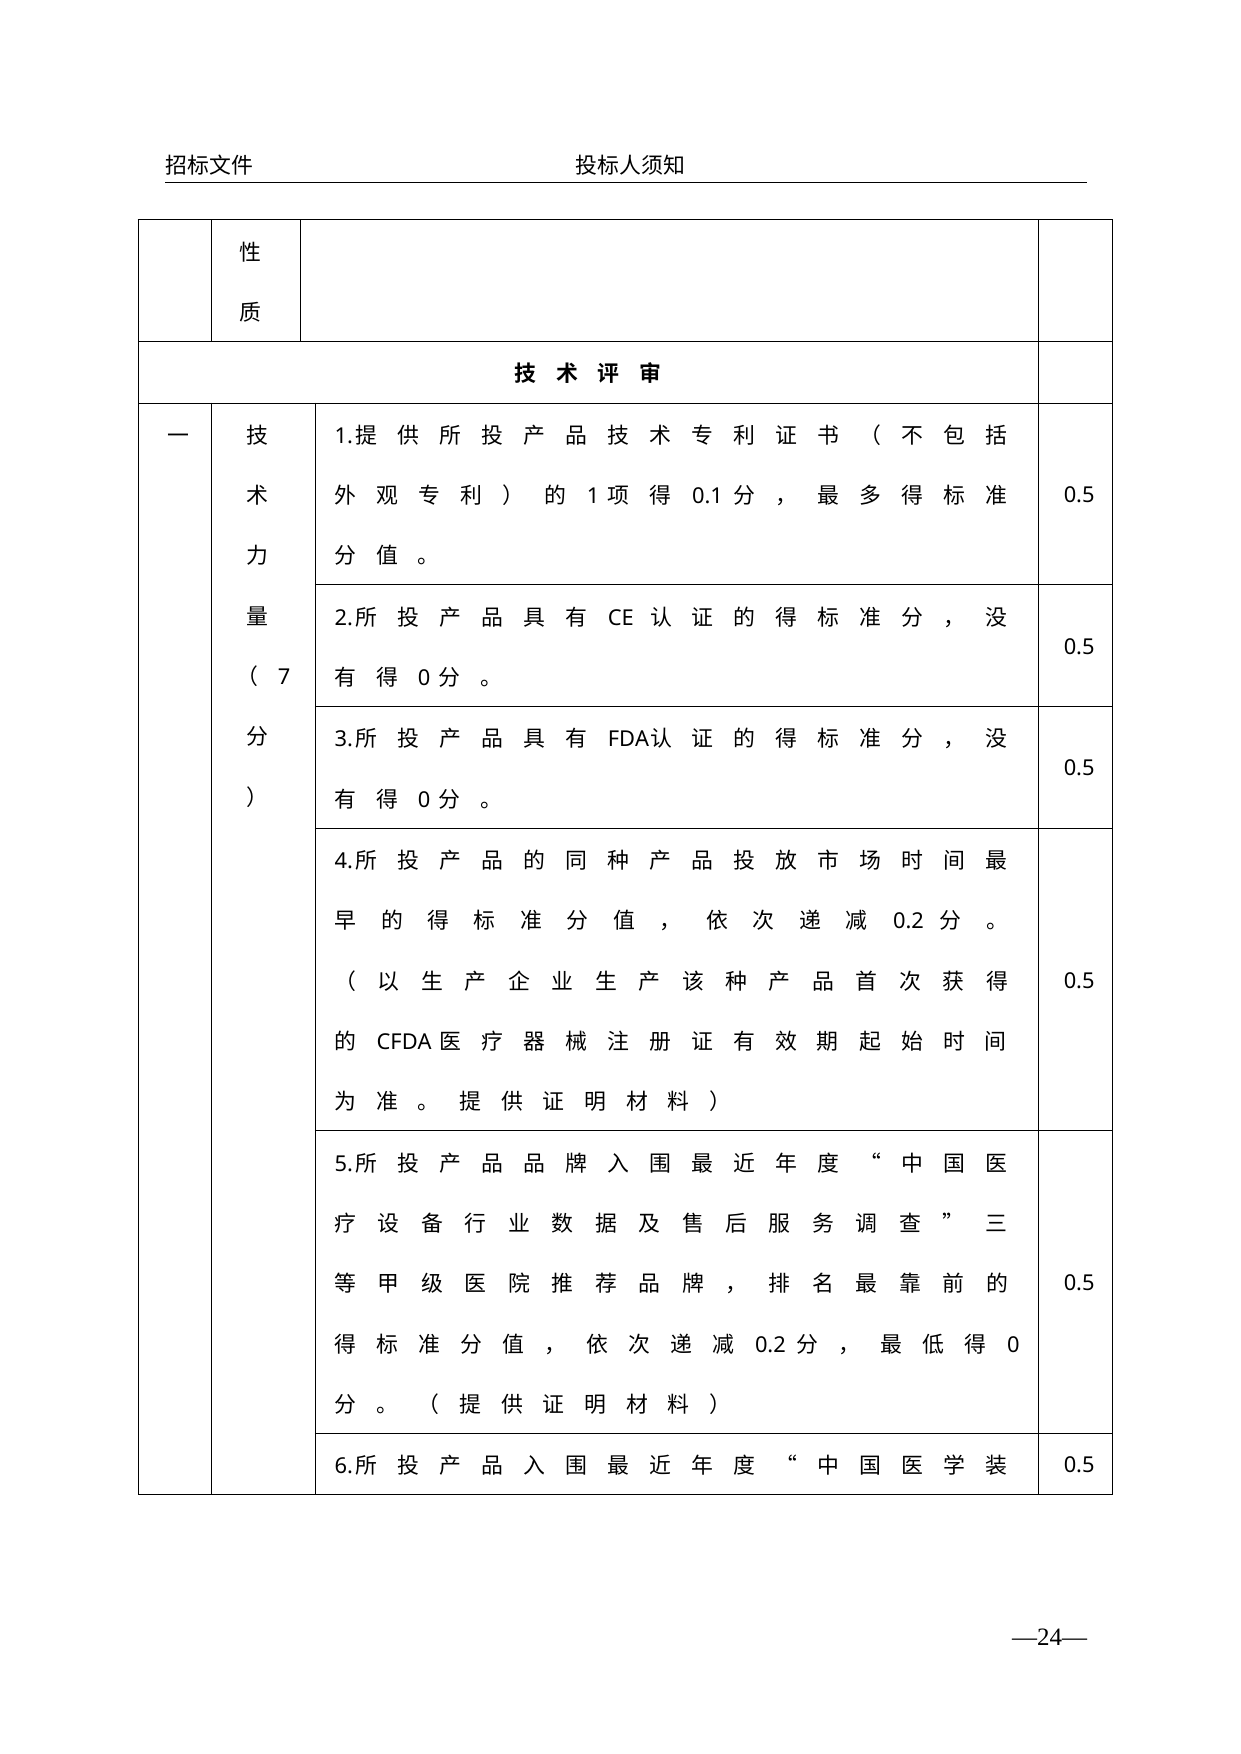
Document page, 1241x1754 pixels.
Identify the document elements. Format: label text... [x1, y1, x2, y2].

table_cell 0.5 [1039, 829, 1112, 1130]
table_cell 技术 力量 （7分） [212, 404, 315, 1494]
table_cell 2.所投产品具有CE认证的得标准分，没有得0分。 [316, 585, 1038, 706]
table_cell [316, 1434, 1038, 1494]
table_cell 六 [139, 220, 211, 341]
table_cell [301, 220, 1038, 341]
table_cell 0.5 [1039, 707, 1112, 828]
table_cell 3.所投产品具有FDA认证的得标准分，没有得0分。 [316, 707, 1038, 828]
table_cell 0.5 [1039, 1131, 1112, 1433]
table_cell 0.5 [1039, 404, 1112, 584]
table_cell [1039, 342, 1112, 402]
table_cell 0.5 [1039, 1434, 1112, 1494]
table_cell 5.所投产品品牌入围最近年度“中国医疗设备行业数据及售后服务调查”三等甲级医院推荐品牌，排名最靠前的得标准分值，依次递减0.2分，最低得0分。（提供证明材料） [316, 1131, 1038, 1433]
table_cell 0.5 [1039, 585, 1112, 706]
table_cell 技术评审 [139, 342, 1038, 402]
table_cell 一 [139, 404, 211, 1494]
table_cell 1.提供所投产品技术专利证书（不包括外观专利）的1项得0.1分，最多得标准分值。 [316, 404, 1038, 584]
table_cell 报价方 性质 [212, 220, 300, 341]
table_cell 4.所投产品的同种产品投放市场时间最早的得标准分值，依次递减0.2分。（以生产企业生产该种产品首次获得的CFDA医疗器械注册证有效期起始时间为准。提供证明材料） [316, 829, 1038, 1130]
table_cell 2 [1039, 220, 1112, 341]
